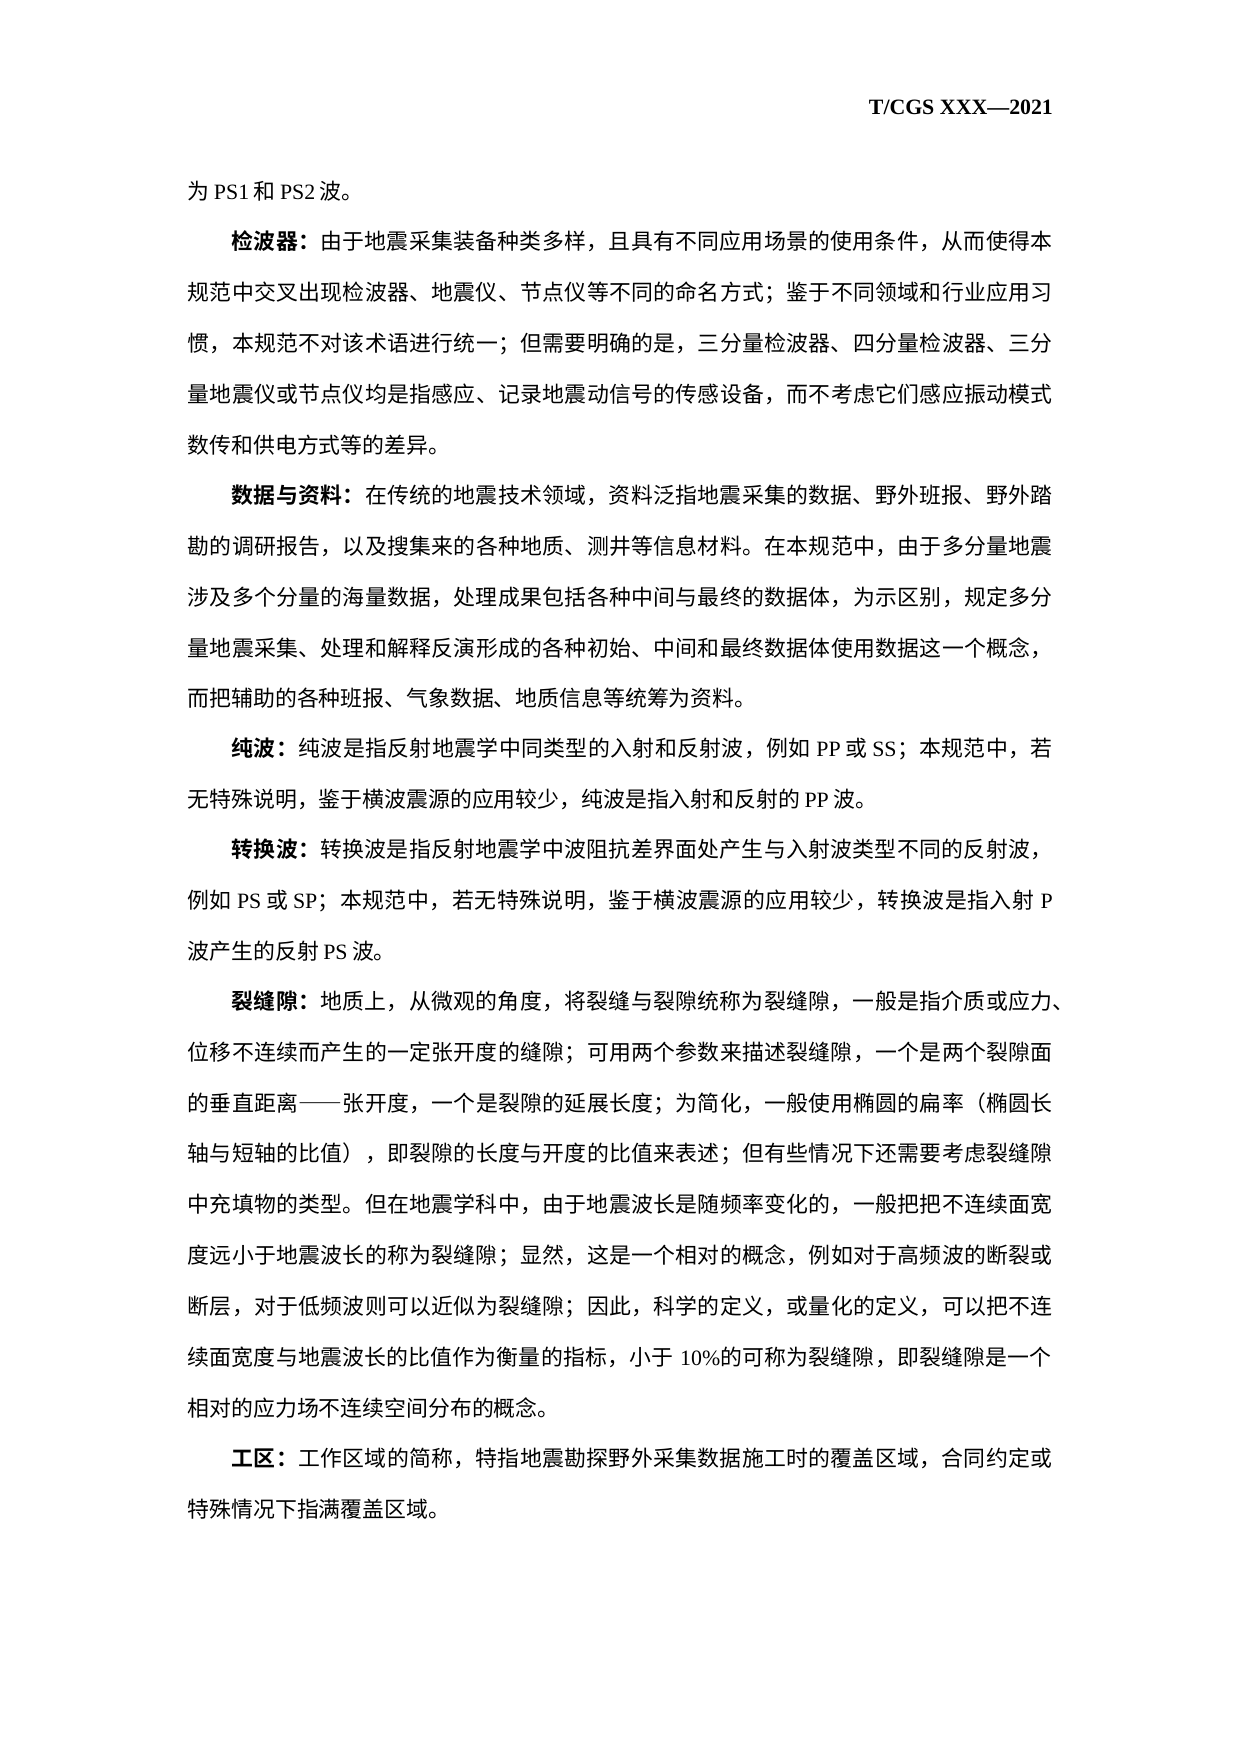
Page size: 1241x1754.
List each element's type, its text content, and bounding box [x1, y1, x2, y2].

text 裂缝隙：地质上，从微观的角度，将裂缝与裂隙统称为裂缝隙，一般是指介质或应力、位移不连续而产生的一定张开度的缝隙；可用两个参数来描述裂缝隙，一个是两个裂隙面的垂直距离——张开度，一个是裂隙的延展长度；为简化，一般使用椭圆的扁率（椭圆长轴与短轴的比值），即裂隙的长度与开度的比值来表述；但有些情况下还需要考虑裂缝隙中充填物的类型。但在地震学科中，由于地震波长是随频率变化的，一般把把不连续面宽度远小于地震波长的称为裂缝隙；显然，这是一个相对的概念，例如对于高频波的断裂或断层，对于低频波则可以近似为裂缝隙；因此，科学的定义，或量化的定义，可以把不连续面宽度与地震波长的比值作为衡量的指标，小于10%的可称为裂缝隙，即裂缝隙是一个相对的应力场不连续空间分布的概念。 [187, 982, 1053, 1424]
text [187, 173, 1053, 207]
text 检波器：由于地震采集装备种类多样，且具有不同应用场景的使用条件，从而使得本规范中交叉出现检波器、地震仪、节点仪等不同的命名方式；鉴于不同领域和行业应用习惯，本规范不对该术语进行统一；但需要明确的是，三分量检波器、四分量检波器、三分量地震仪或节点仪均是指感应、记录地震动信号的传感设备，而不考虑它们感应振动模式、数传和供电方式等的差异。 [187, 223, 1053, 461]
text 纯波：纯波是指反射地震学中同类型的入射和反射波，例如PP或SS；本规范中，若无特殊说明，鉴于横波震源的应用较少，纯波是指入射和反射的PP波。 [187, 730, 1053, 815]
text 数据与资料：在传统的地震技术领域，资料泛指地震采集的数据、野外班报、野外踏勘的调研报告，以及搜集来的各种地质、测井等信息材料。在本规范中，由于多分量地震涉及多个分量的海量数据，处理成果包括各种中间与最终的数据体，为示区别，规定多分量地震采集、处理和解释反演形成的各种初始、中间和最终数据体使用数据这一个概念，而把辅助的各种班报、气象数据、地质信息等统筹为资料。 [187, 477, 1053, 714]
text 转换波：转换波是指反射地震学中波阻抗差界面处产生与入射波类型不同的反射波，例如PS或SP；本规范中，若无特殊说明，鉴于横波震源的应用较少，转换波是指入射P波产生的反射PS波。 [187, 831, 1053, 967]
text 工区：工作区域的简称，特指地震勘探野外采集数据施工时的覆盖区域，合同约定或特殊情况下指满覆盖区域。 [187, 1440, 1053, 1525]
